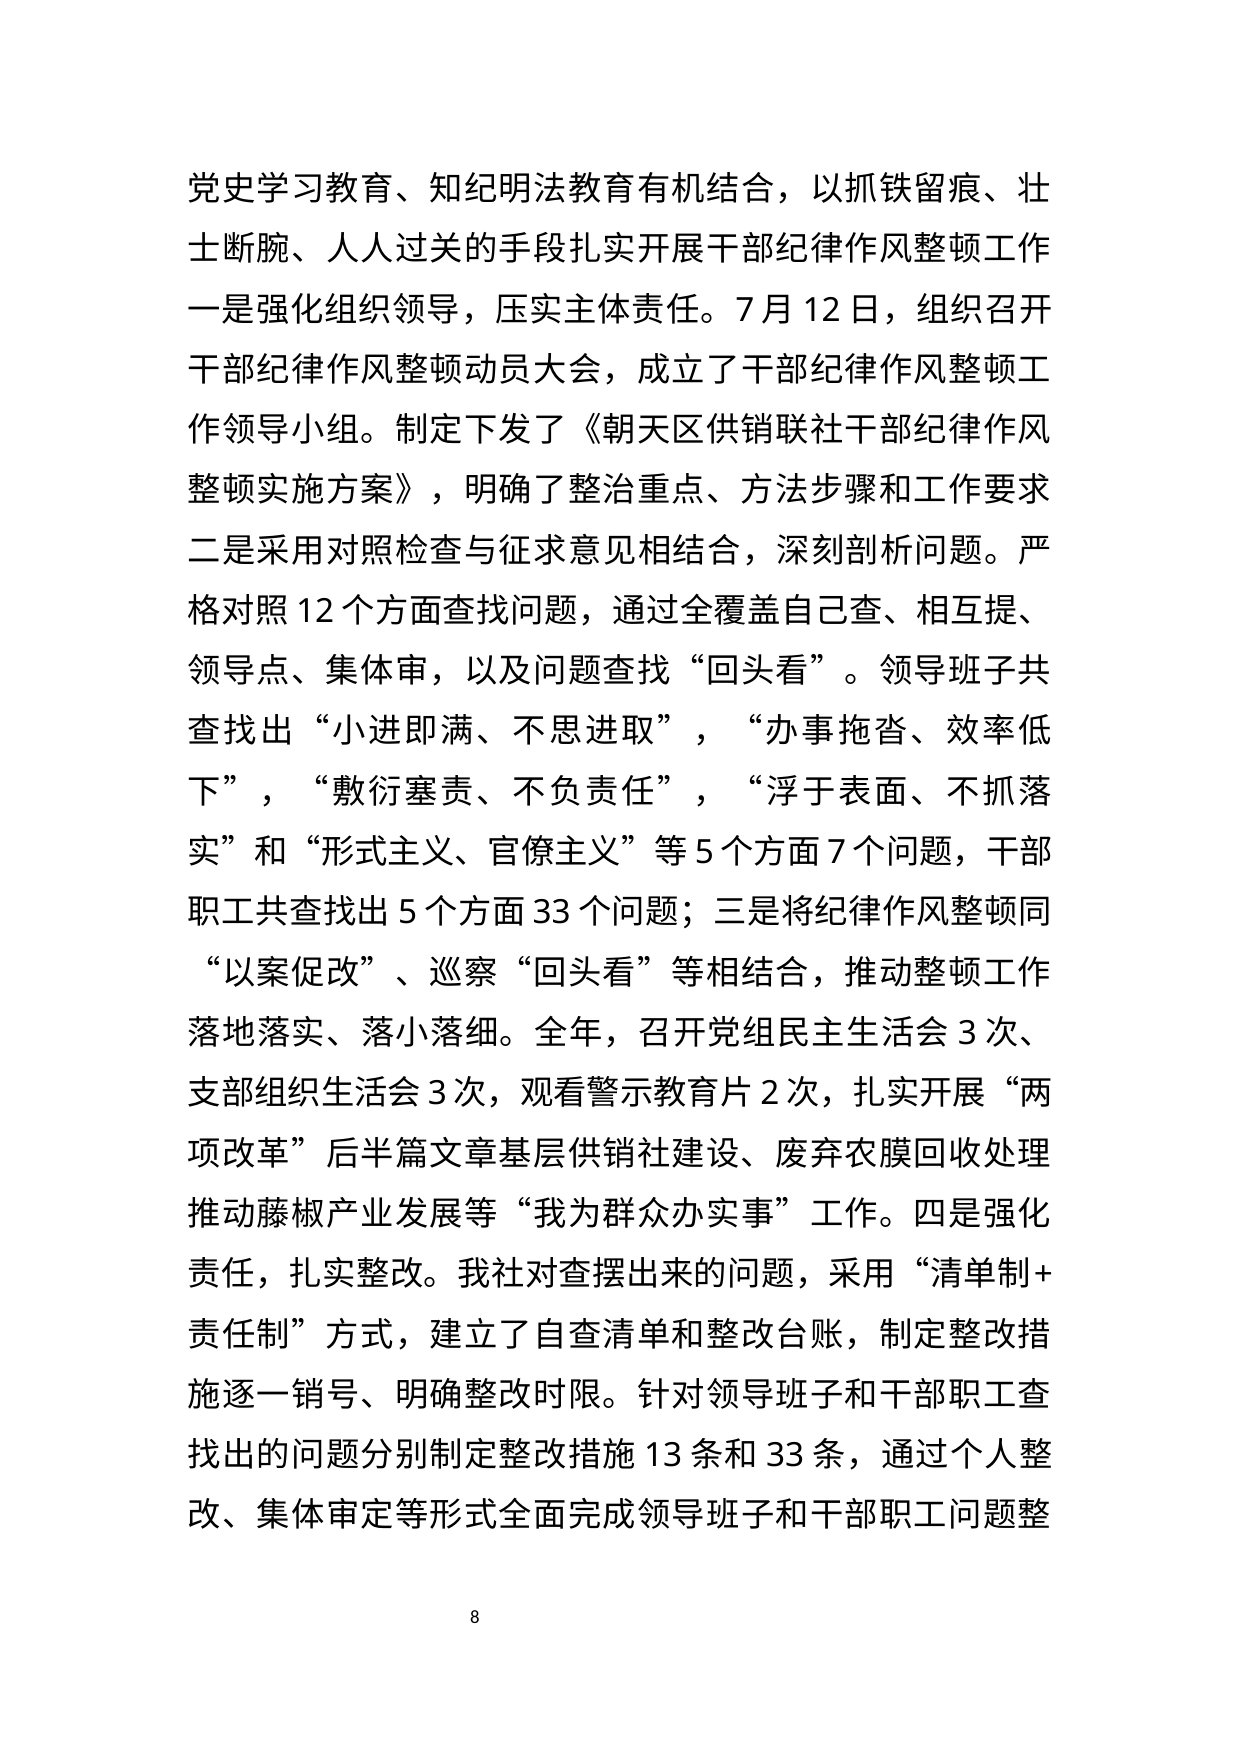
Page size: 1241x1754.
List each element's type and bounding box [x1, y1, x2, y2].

text [187, 162, 1053, 1536]
